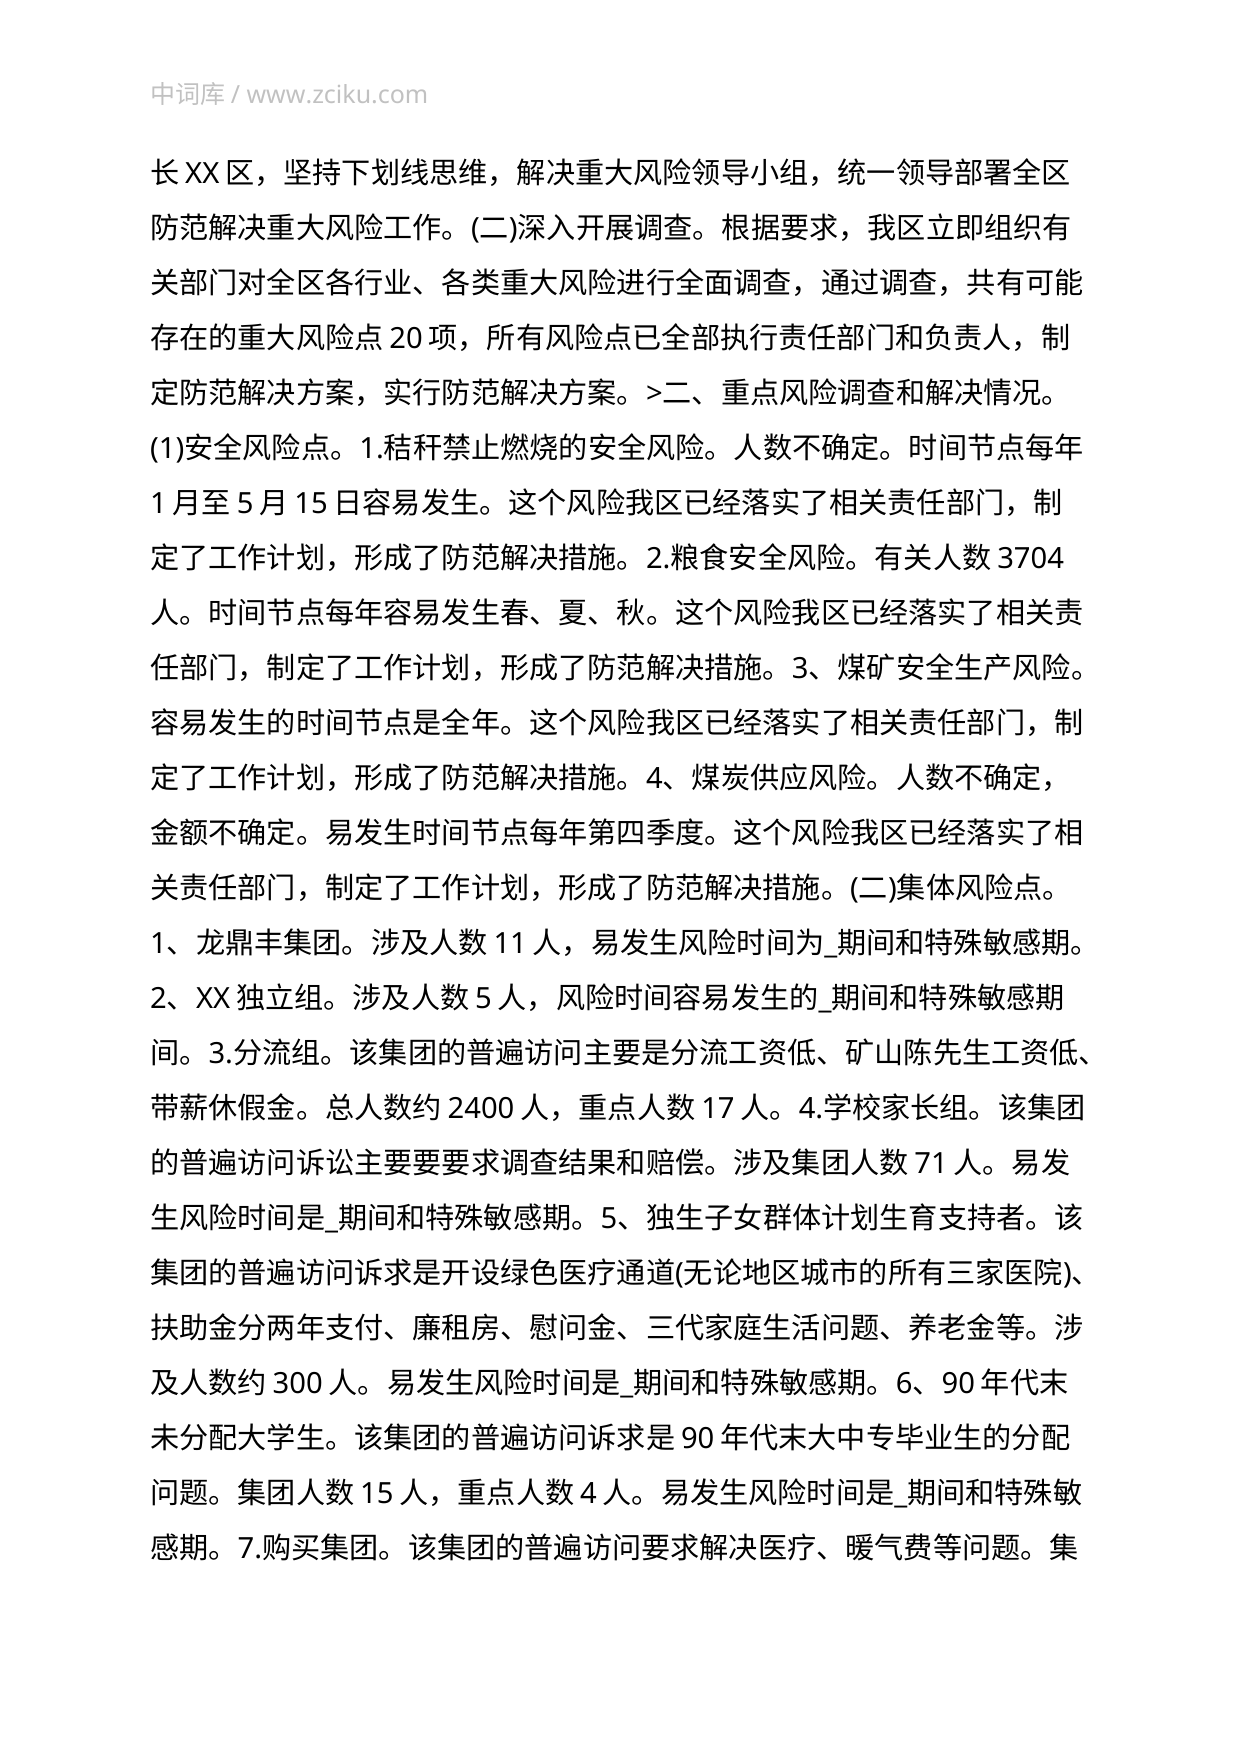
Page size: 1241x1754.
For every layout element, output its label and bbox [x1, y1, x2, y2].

text [150, 150, 1090, 1567]
